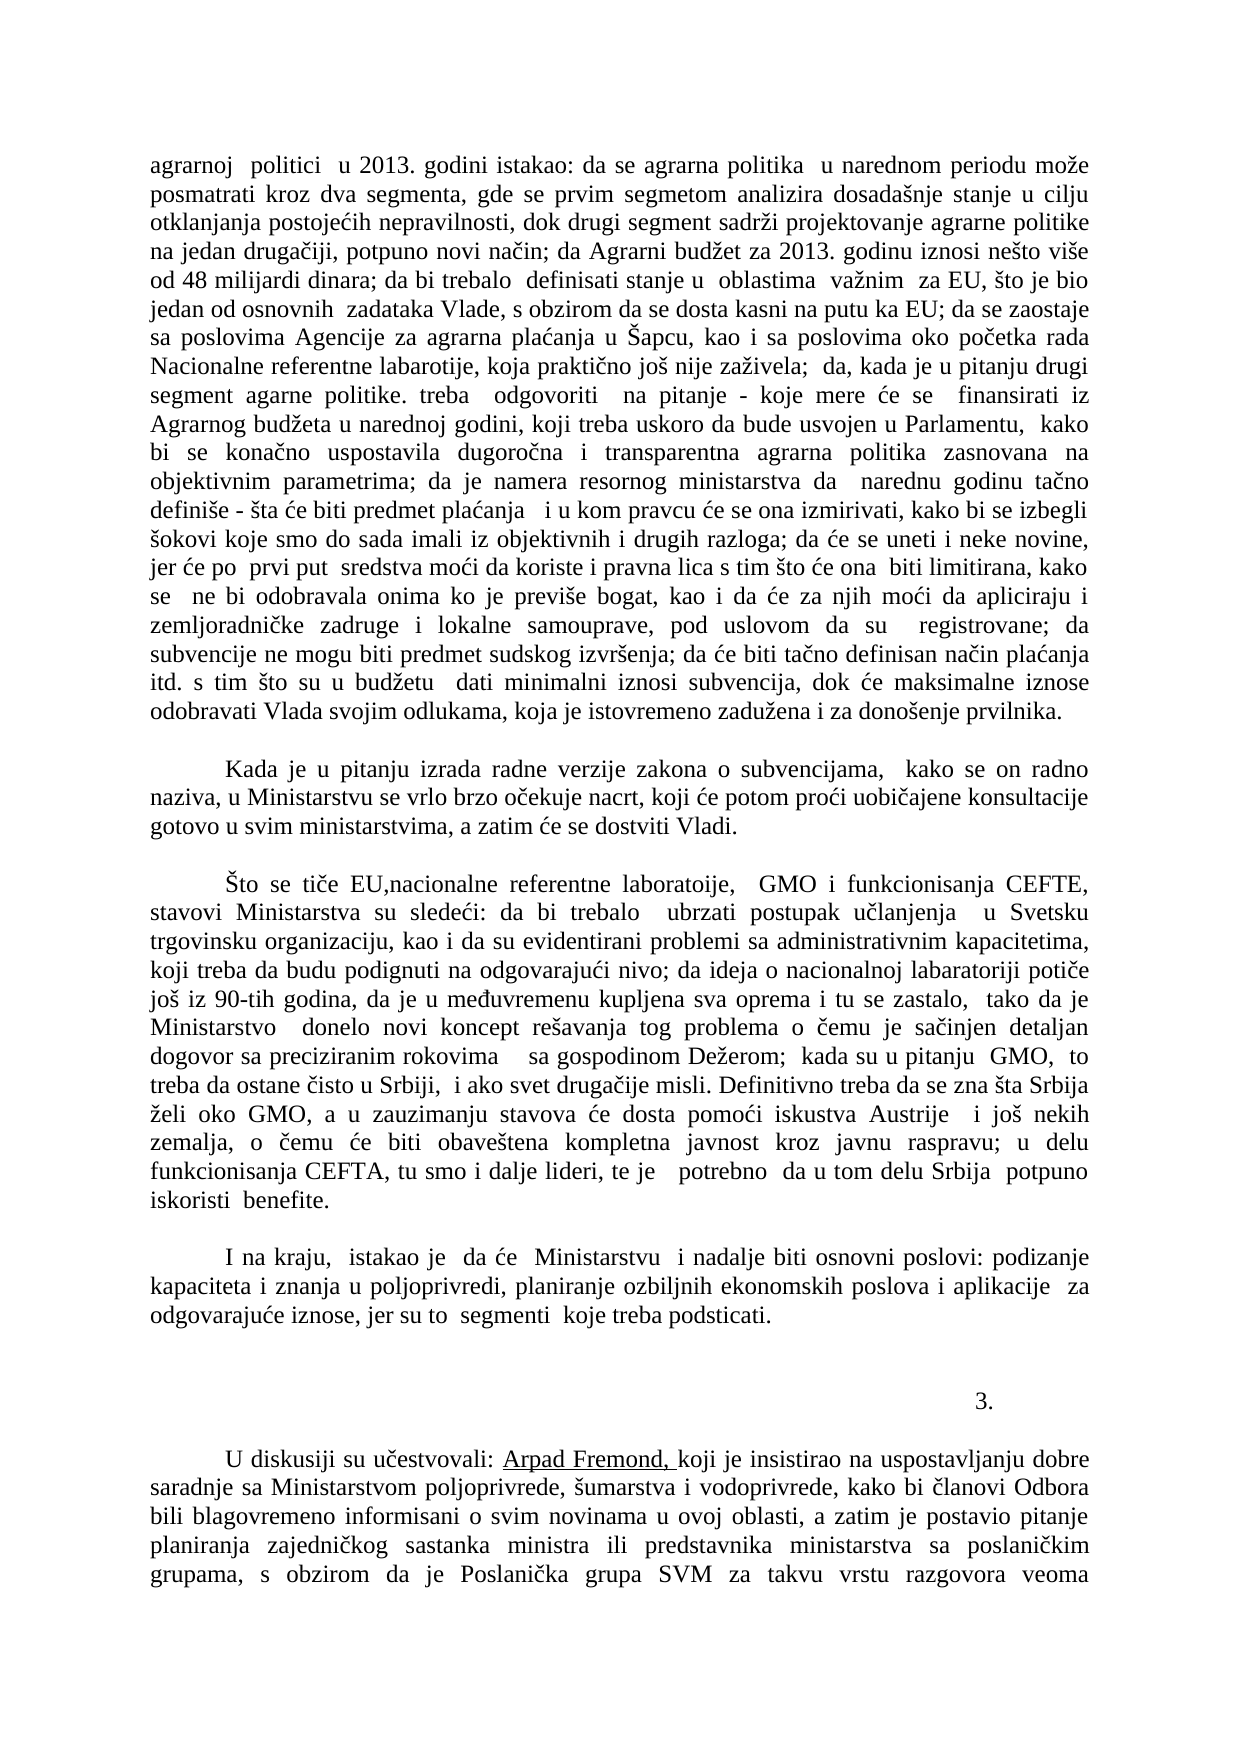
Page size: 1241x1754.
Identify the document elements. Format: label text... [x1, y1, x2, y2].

text Što se tiče EU,nacionalne referentne laboratoije, GMO i funkcionisanja CEFTE, stavovi Ministarstva su sledeći: da bi trebalo ubrzati postupak učlanjenja u Svetsku trgovinsku organizaciju, kao i da su evidentirani problemi sa administrativnim kapacitetima, koji treba da budu podignuti na odgovarajući nivo; da ideja o nacionalnoj labaratoriji potiče još iz 90-tih godina, da je u međuvremenu kupljena sva oprema i tu se zastalo, tako da je Ministarstvo donelo novi koncept rešavanja tog problema o čemu je sačinjen detaljan dogovor sa preciziranim rokovima sa gospodinom Dežerom; kada su u pitanju GMO, to treba da ostane čisto u Srbiji, i ako svet drugačije misli. Definitivno treba da se zna šta Srbija želi oko GMO, a u zauzimanju stavova će dosta pomoći iskustva Austrije i još nekih zemalja, o čemu će biti obaveštena kompletna javnost kroz javnu raspravu; u delu funkcionisanja CEFTA, tu smo i dalje lideri, te je potrebno da u tom delu Srbija potpuno iskoristi benefite. [150, 869, 1090, 1214]
text Kada je u pitanju izrada radne verzije zakona o subvencijama, kako se on radno naziva, u Ministarstvu se vrlo brzo očekuje nacrt, koji će potom proći uobičajene konsultacije gotovo u svim ministarstvima, a zatim će se dostviti Vladi. [150, 754, 1090, 840]
text I na kraju, istakao je da će Ministarstvu i nadalje biti osnovni poslovi: podizanje kapaciteta i znanja u poljoprivredi, planiranje ozbiljnih ekonomskih poslova i aplikacije za odgovarajuće iznose, jer su to segmenti koje treba podsticati. [150, 1242, 1090, 1329]
text 3. [150, 1386, 1090, 1415]
text agrarnoj politici u 2013. godini istakao: da se agrarna politika u narednom periodu može posmatrati kroz dva segmenta, gde se prvim segmetom analizira dosadašnje stanje u cilju otklanjanja postojećih nepravilnosti, dok drugi segment sadrži projektovanje agrarne politike na jedan drugačiji, potpuno novi način; da Agrarni budžet za 2013. godinu iznosi nešto više od 48 milijardi dinara; da bi trebalo definisati stanje u oblastima važnim za EU, što je bio jedan od osnovnih zadataka Vlade, s obzirom da se dosta kasni na putu ka EU; da se zaostaje sa poslovima Agencije za agrarna plaćanja u Šapcu, kao i sa poslovima oko početka rada Nacionalne referentne labarotije, koja praktično još nije zaživela; da, kada je u pitanju drugi segment agarne politike. treba odgovoriti na pitanje - koje mere će se finansirati iz Agrarnog budžeta u narednoj godini, koji treba uskoro da bude usvojen u Parlamentu, kako bi se konačno uspostavila dugoročna i transparentna agrarna politika zasnovana na objektivnim parametrima; da je namera resornog ministarstva da narednu godinu tačno definiše - šta će biti predmet plaćanja i u kom pravcu će se ona izmirivati, kako bi se izbegli šokovi koje smo do sada imali iz objektivnih i drugih razloga; da će se uneti i neke novine, jer će po prvi put sredstva moći da koriste i pravna lica s tim što će ona biti limitirana, kako se ne bi odobravala onima ko je previše bogat, kao i da će za njih moći da apliciraju i zemljoradničke zadruge i lokalne samouprave, pod uslovom da su registrovane; da subvencije ne mogu biti predmet sudskog izvršenja; da će biti tačno definisan način plaćanja itd. s tim što su u budžetu dati minimalni iznosi subvencija, dok će maksimalne iznose odobravati Vlada svojim odlukama, koja je istovremeno zadužena i za donošenje prvilnika. [150, 150, 1090, 725]
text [150, 1444, 1090, 1587]
